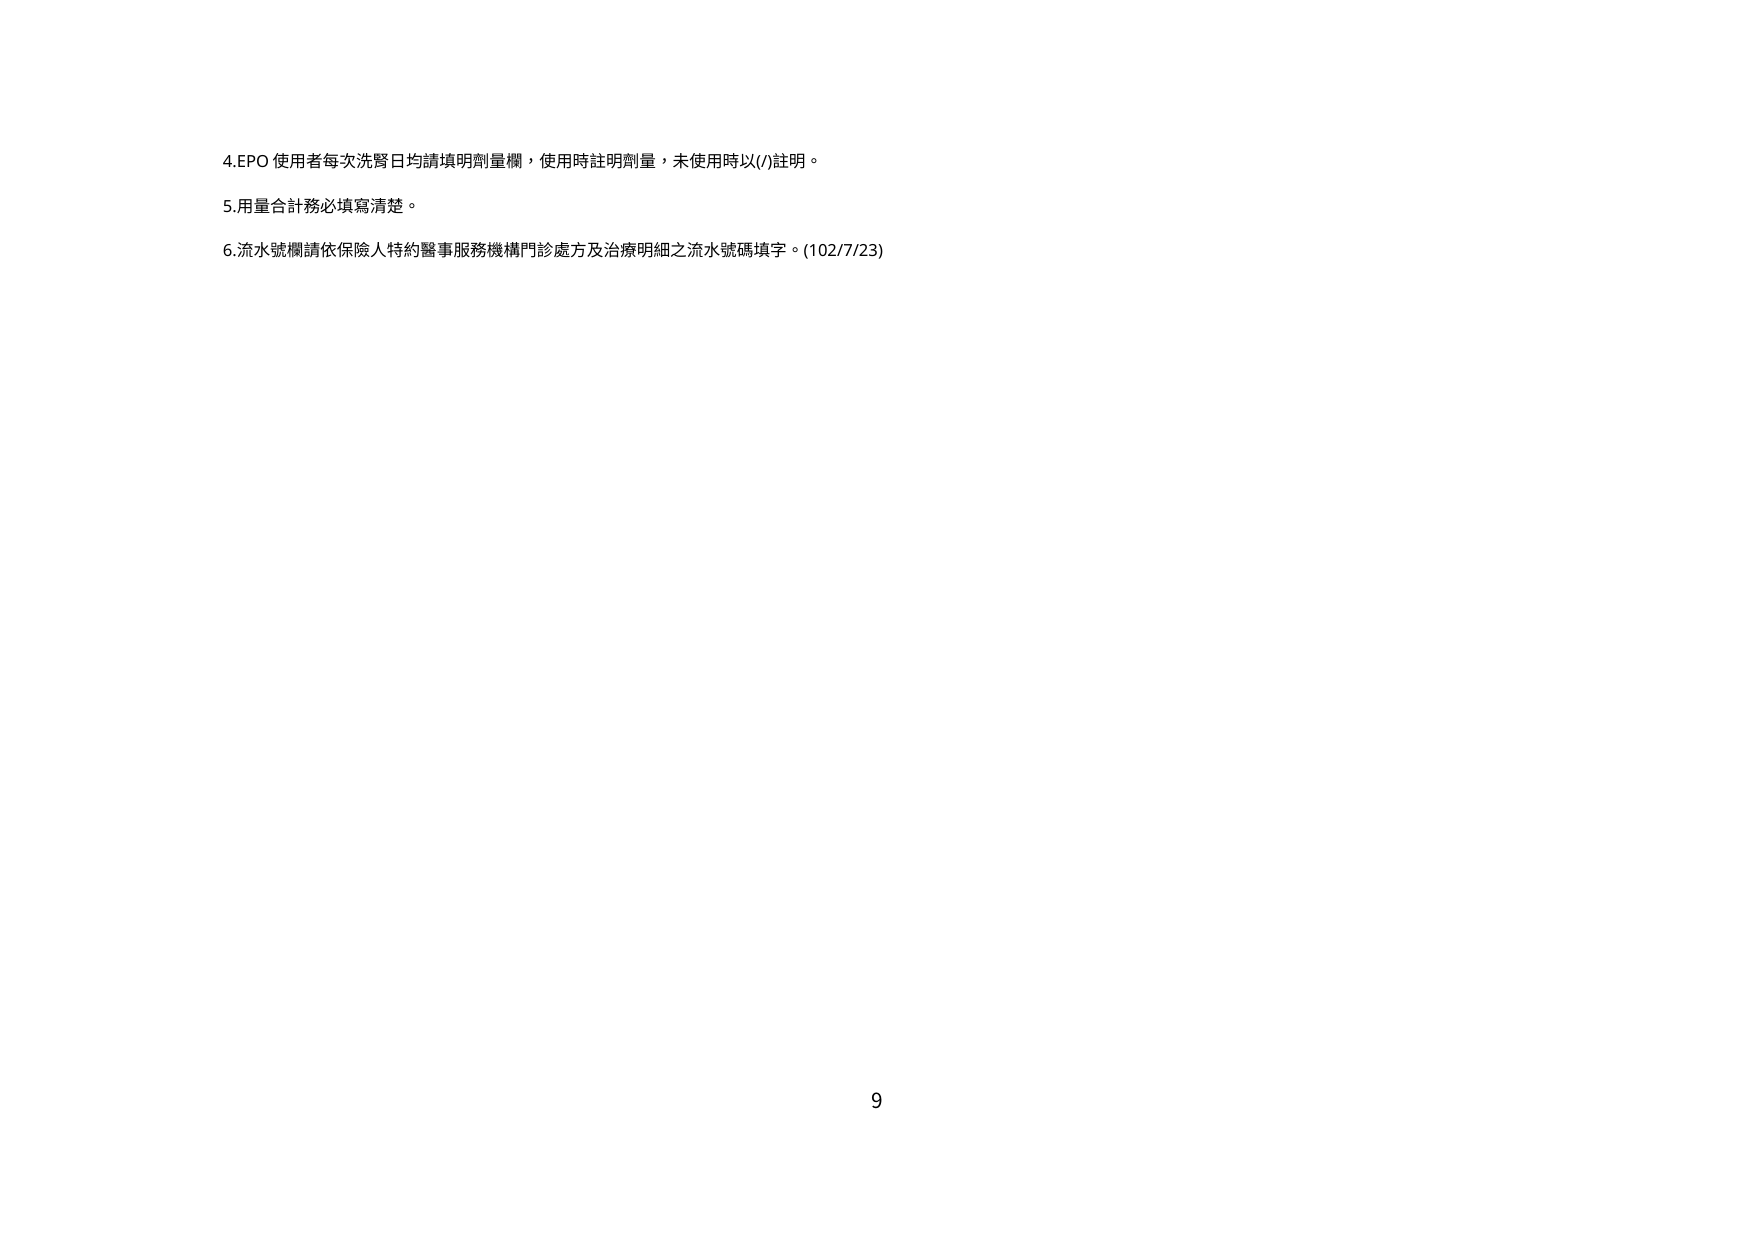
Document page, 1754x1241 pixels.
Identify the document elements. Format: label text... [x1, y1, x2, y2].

text 4.EPO使用者每次洗腎日均請填明劑量欄，使用時註明劑量，未使用時以(/)註明。 [223, 138, 1606, 183]
text 6.流水號欄請依保險人特約醫事服務機構門診處方及治療明細之流水號碼填字。(102/7/23) [223, 227, 1606, 271]
text 5.用量合計務必填寫清楚。 [223, 183, 1606, 227]
